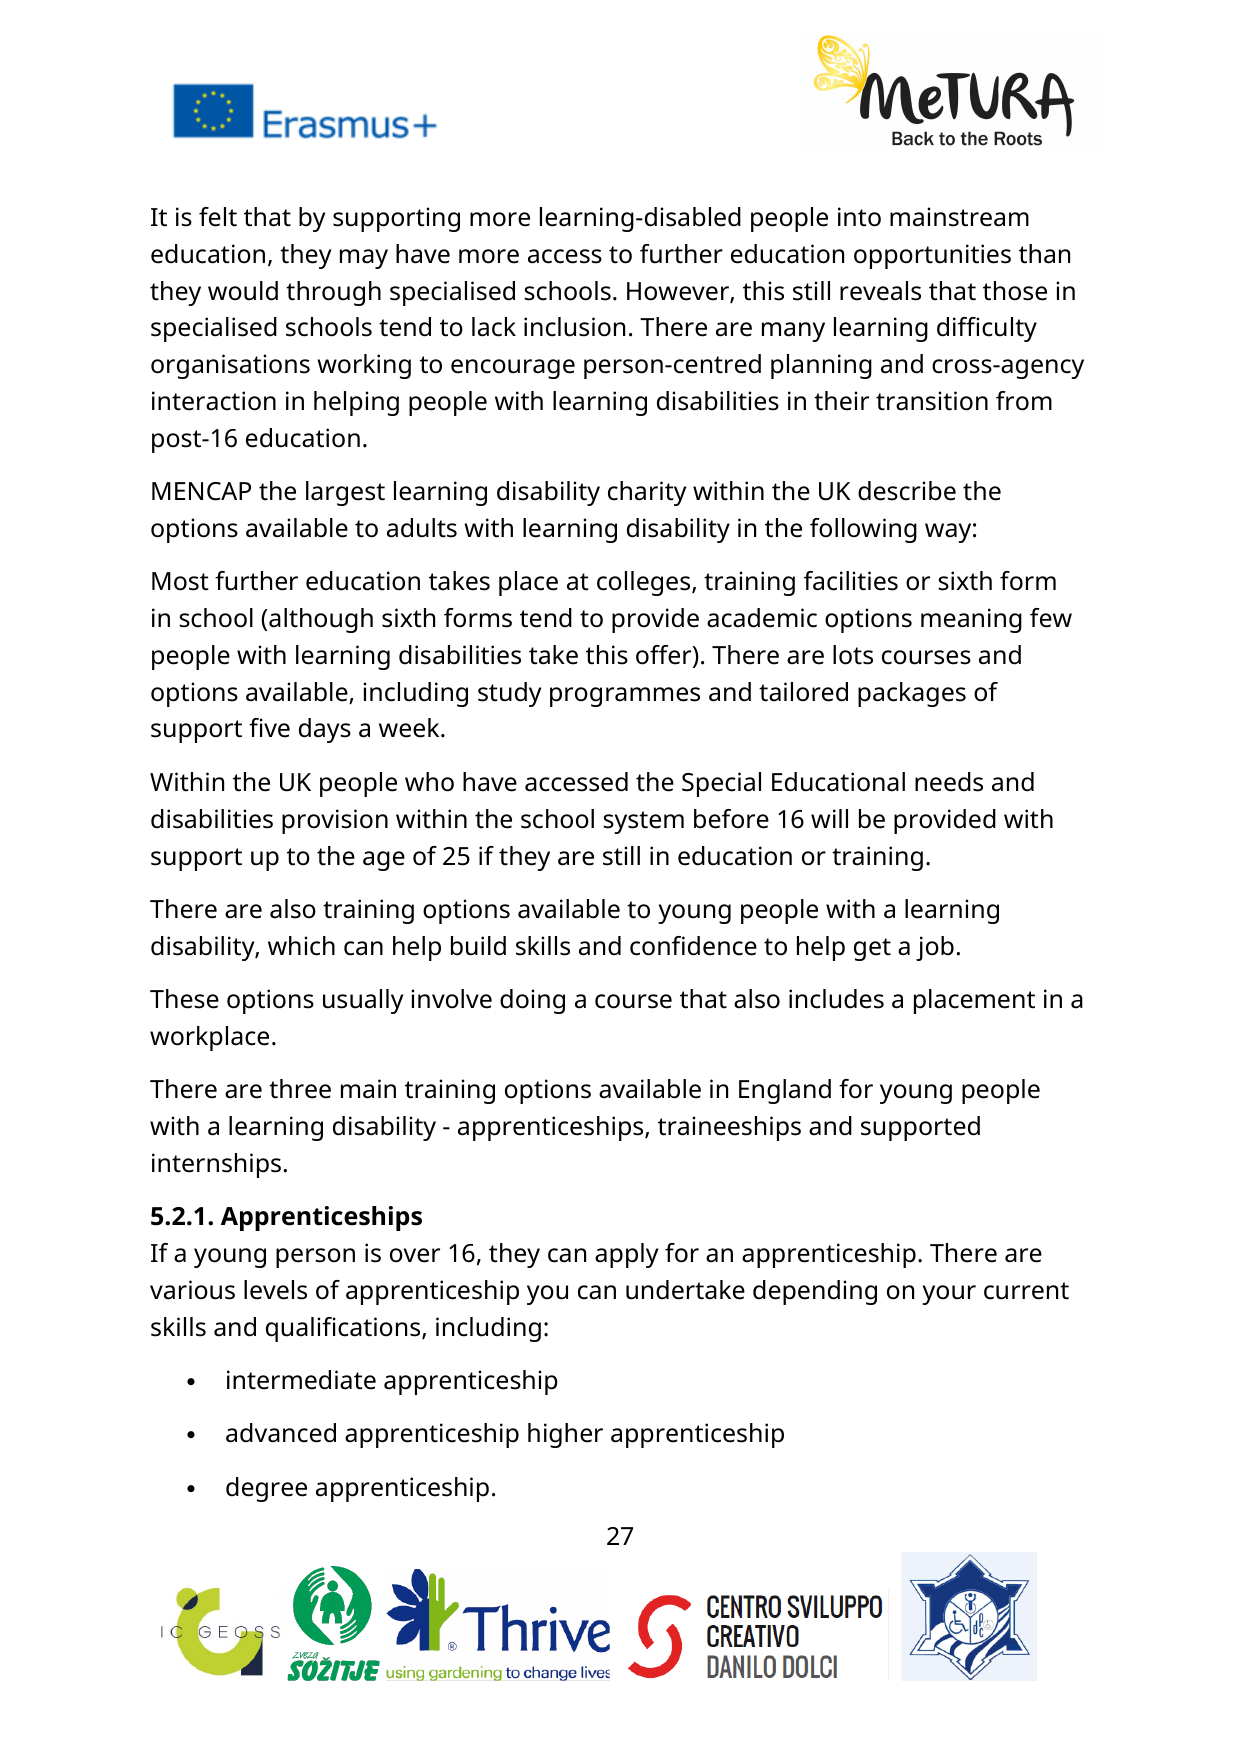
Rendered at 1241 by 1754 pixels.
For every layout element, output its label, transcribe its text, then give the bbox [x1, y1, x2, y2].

list degree apprenticeship. [187, 1469, 1090, 1504]
text MENCAP the largest learning disability charity within the UK describe the options available to adults with learning disability in the following way: [150, 474, 1090, 545]
text Within the UK people who have accessed the Special Educational needs and disabilities provision within the school system before 16 will be provided with support up to the age of 25 if they are still in education or training. [150, 764, 1090, 872]
list advanced apprenticeship higher apprenticeship [187, 1416, 1090, 1450]
subtitle 5.2.1. Apprenticeships [150, 1199, 1090, 1233]
picture [622, 1590, 889, 1681]
picture [150, 73, 458, 166]
text It is felt that by supporting more learning-disabled people into mainstream education, they may have more access to further education opportunities than they would through specialised schools. However, this still reveals that those in specialised schools tend to lack inclusion. There are many learning difficulty organisations working to encourage person-centred planning and cross-agency interaction in helping people with learning disabilities in their transition from post-16 education. [150, 200, 1090, 454]
picture [150, 1566, 380, 1681]
picture [1054, 31, 1108, 149]
picture [386, 1569, 610, 1681]
picture [901, 1552, 1037, 1681]
text There are three main training options available in England for young people with a learning disability - apprenticeships, traineeships and supported internships. [150, 1072, 1090, 1179]
text These options usually involve doing a course that also includes a placement in a workplace. [150, 982, 1090, 1053]
text If a young person is over 16, they can apply for an apprenticeship. There are various levels of apprenticeship you can undertake depending on your current skills and qualifications, including: [150, 1236, 1090, 1343]
text Most further education takes place at colleges, training facilities or sixth form in school (although sixth forms tend to provide academic options meaning few people with learning disabilities take this offer). There are lots courses and options available, including study programmes and tailored packages of support five days a week. [150, 564, 1090, 745]
text There are also training options available to young people with a learning disability, which can help build skills and confidence to help get a job. [150, 892, 1090, 962]
list intermediate apprenticeship [187, 1363, 1090, 1397]
